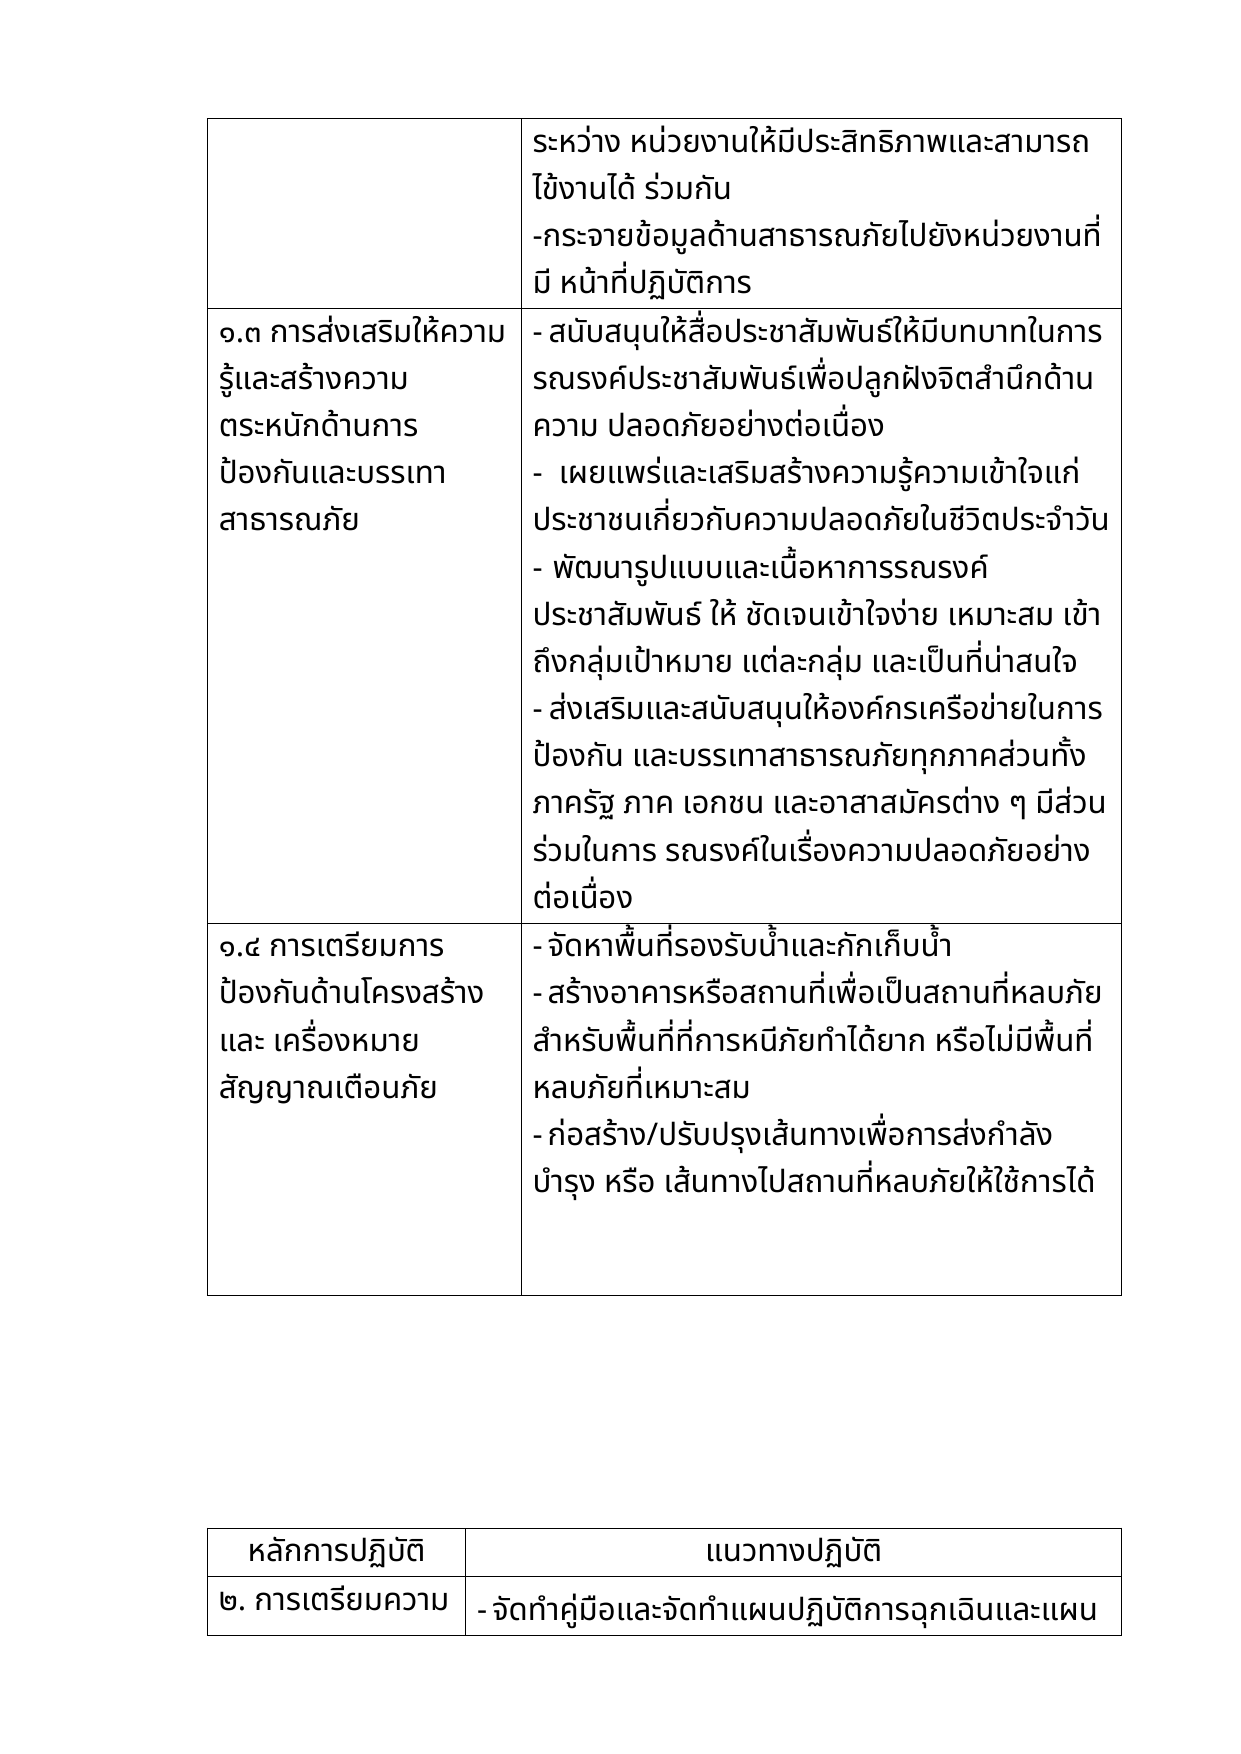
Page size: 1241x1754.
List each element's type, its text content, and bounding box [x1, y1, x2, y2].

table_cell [208, 119, 521, 308]
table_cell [208, 1577, 465, 1635]
table_cell ๑.๓ การส่งเสริมให้ความรู้และสร้างความ ตระหนักด้านการป้องกันและบรรเทาสาธารณภัย [208, 309, 521, 922]
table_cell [466, 1577, 1121, 1635]
table_cell ๑.๔ การเตรียมการป้องกันด้านโครงสร้างและ เครื่องหมายสัญญาณเตือนภัย [208, 924, 521, 1295]
table_cell สนับสนุนให้สื่อประชาสัมพันธ์ให้มีบทบาทในการ รณรงค์ประชาสัมพันธ์เพื่อปลูกฝังจิตสำนึกด้านความ ปลอดภัยอย่างต่อเนื่อง - เผยแพร่และเสริมสร้างความรู้ความเข้าใจแก่ ประชาชนเกี่ยวกับความปลอดภัยในชีวิตประจำวัน พัฒนารูปแบบและเนื้อหาการรณรงค์ประชาสัมพันธ์ ให้ ชัดเจนเข้าใจง่าย เหมาะสม เข้าถึงกลุ่มเป้าหมาย แต่ละกลุ่ม และเป็นที่น่าสนใจ ส่งเสริมและสนับสนุนให้องค์กรเครือข่ายในการ ป้องกัน และบรรเทาสาธารณภัยทุกภาคส่วนทั้งภาครัฐ ภาค เอกชน และอาสาสมัครต่าง ๆ มีส่วนร่วมในการ รณรงค์ในเรื่องความปลอดภัยอย่างต่อเนื่อง [522, 309, 1121, 922]
table_header แนวทางปฏิบัติ [466, 1529, 1121, 1576]
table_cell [522, 119, 1121, 308]
table_cell จัดหาพื้นที่รองรับน้ำและกักเก็บน้ำ สร้างอาคารหรือสถานที่เพื่อเป็นสถานที่หลบภัย สำหรับพื้นที่ที่การหนีภัยทำได้ยาก หรือไม่มีพื้นที่หลบภัยที่เหมาะสม ก่อสร้าง/ปรับปรุงเส้นทางเพื่อการส่งกำลังบำรุง หรือ เส้นทางไปสถานที่หลบภัยให้ใช้การได้ [522, 924, 1121, 1295]
table_header หลักการปฏิบัติ [208, 1529, 465, 1576]
